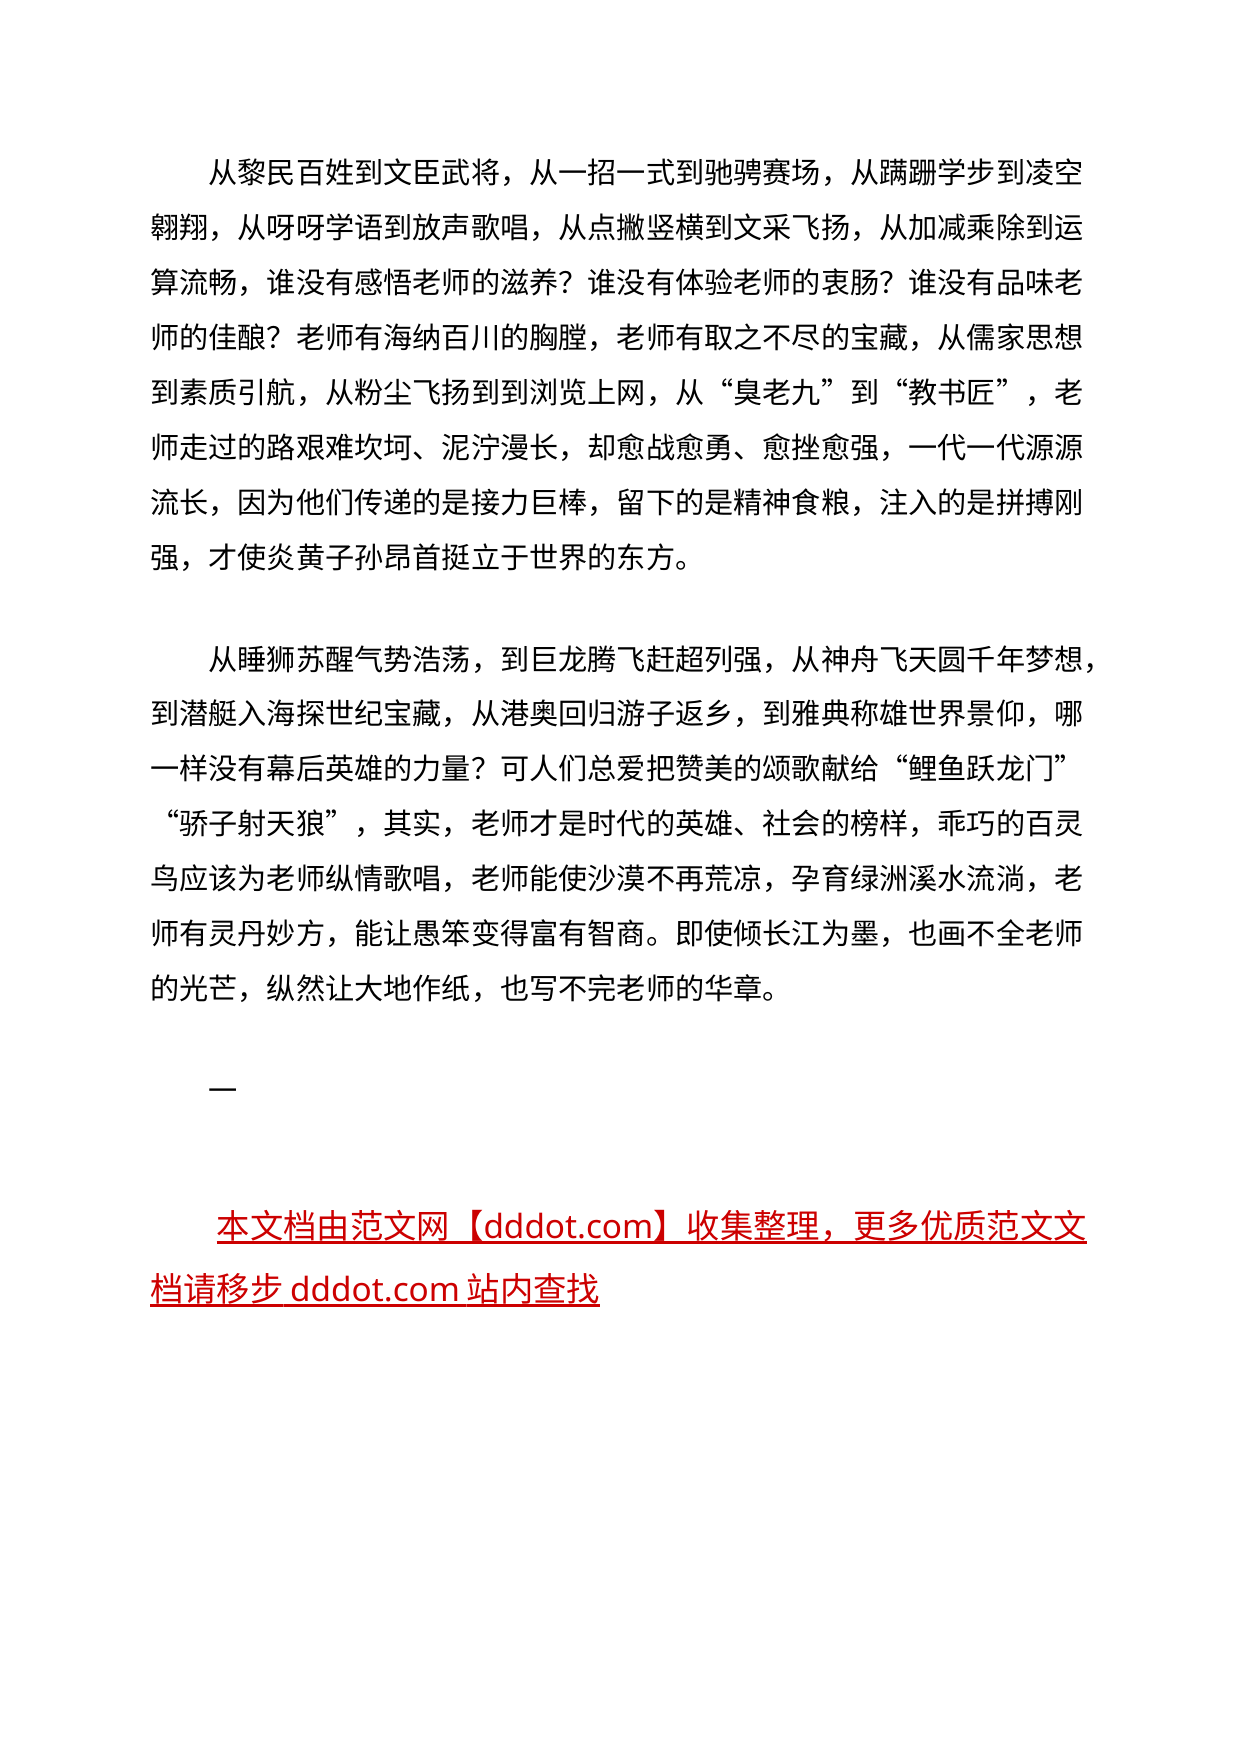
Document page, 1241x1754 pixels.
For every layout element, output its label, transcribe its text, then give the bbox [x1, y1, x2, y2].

text 从睡狮苏醒气势浩荡，到巨龙腾飞赶超列强，从神舟飞天圆千年梦想，到潜艇入海探世纪宝藏，从港奥回归游子返乡，到雅典称雄世界景仰，哪一样没有幕后英雄的力量？可人们总爱把赞美的颂歌献给“鲤鱼跃龙门”“骄子射天狼”，其实，老师才是时代的英雄、社会的榜样，乖巧的百灵鸟应该为老师纵情歌唱，老师能使沙漠不再荒凉，孕育绿洲溪水流淌，老师有灵丹妙方，能让愚笨变得富有智商。即使倾长江为墨，也画不全老师的光芒，纵然让大地作纸，也写不完老师的华章。 [150, 636, 1090, 1008]
text 一 [150, 1067, 1090, 1109]
text 本文档由范文网【dddot.com】收集整理，更多优质范文文档请移步dddot.com站内查找 [150, 1200, 1090, 1311]
text 从黎民百姓到文臣武将，从一招一式到驰骋赛场，从蹒跚学步到凌空翱翔，从呀呀学语到放声歌唱，从点撇竖横到文采飞扬，从加减乘除到运算流畅，谁没有感悟老师的滋养？谁没有体验老师的衷肠？谁没有品味老师的佳酿？老师有海纳百川的胸膛，老师有取之不尽的宝藏，从儒家思想到素质引航，从粉尘飞扬到到浏览上网，从“臭老九”到“教书匠”，老师走过的路艰难坎坷、泥泞漫长，却愈战愈勇、愈挫愈强，一代一代源源流长，因为他们传递的是接力巨棒，留下的是精神食粮，注入的是拼搏刚强，才使炎黄子孙昂首挺立于世界的东方。 [150, 150, 1090, 577]
